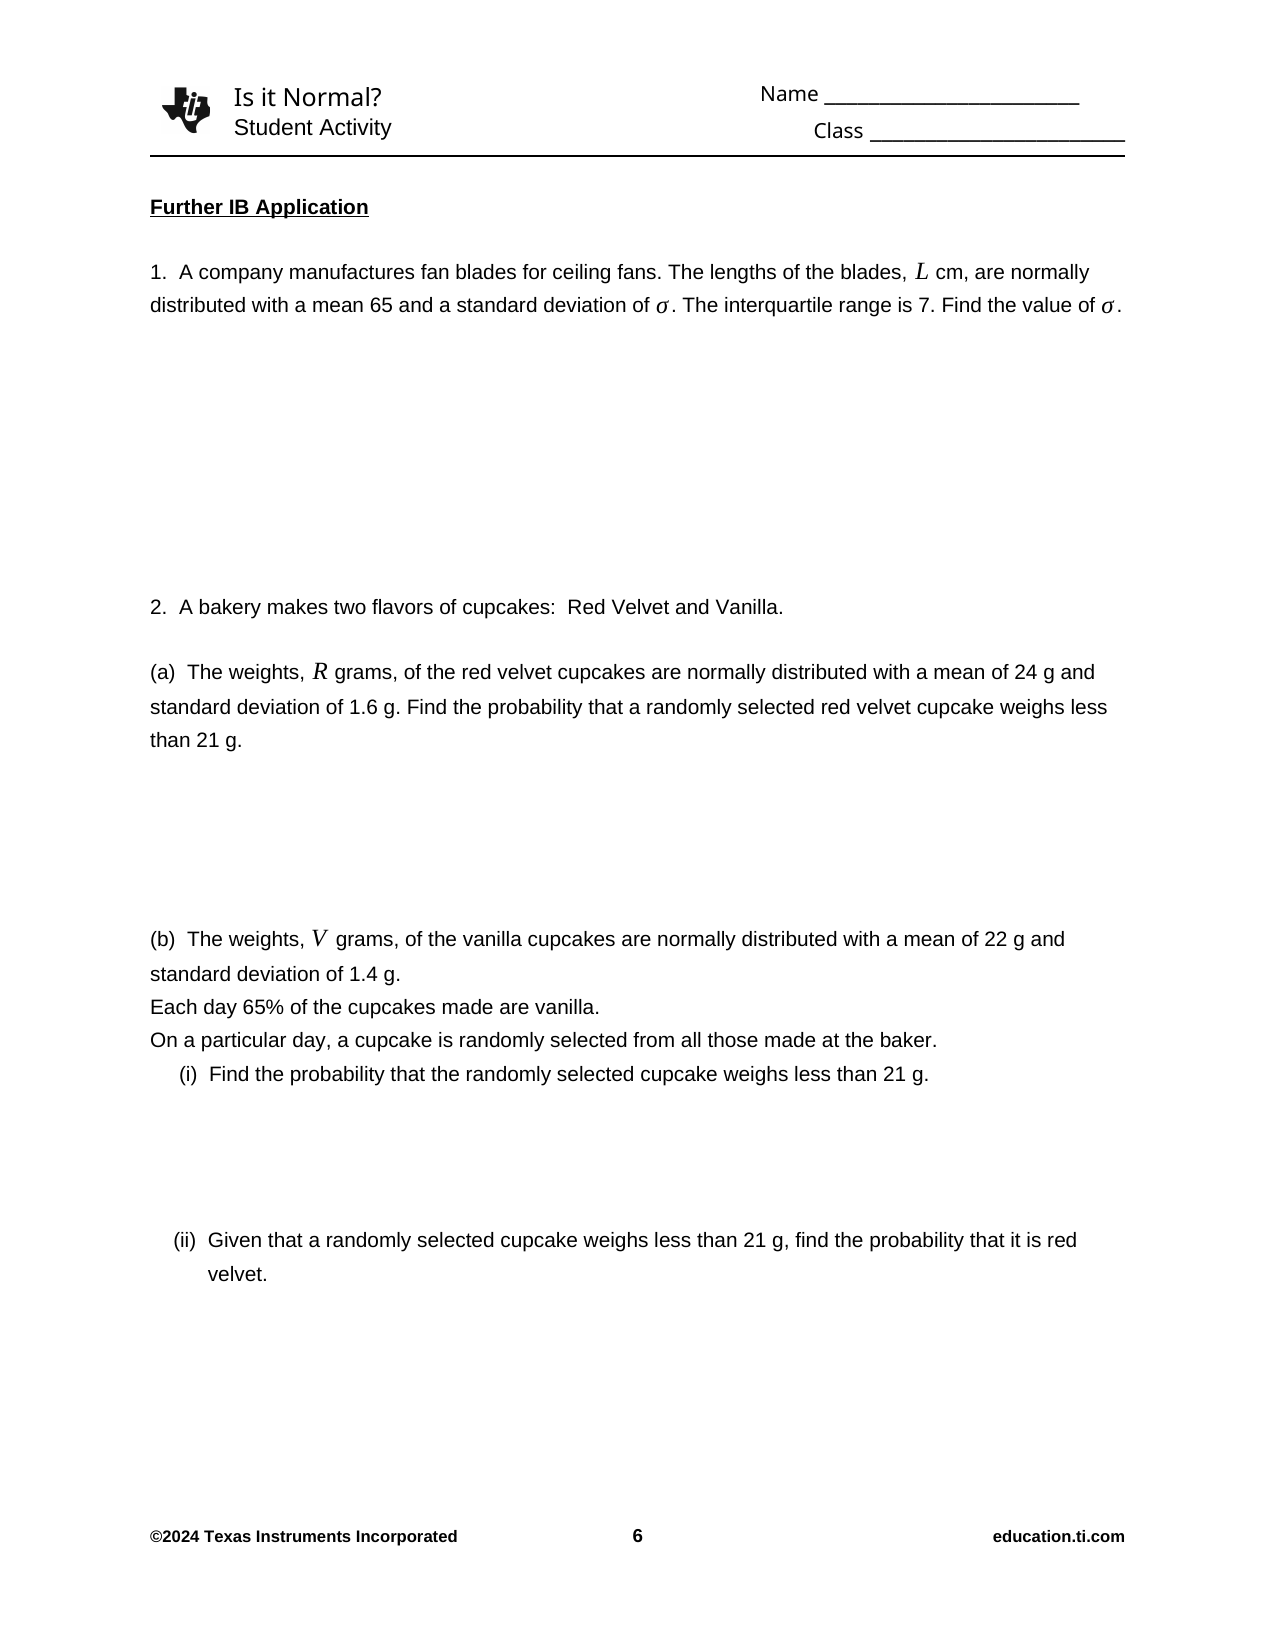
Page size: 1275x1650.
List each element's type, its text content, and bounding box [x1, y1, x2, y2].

text 2. A bakery makes two flavors of cupcakes: Red Velvet and Vanilla. [150, 586, 1125, 619]
text Further IB Application [150, 186, 1125, 219]
picture [161, 86, 211, 134]
text (i) Find the probability that the randomly selected cupcake weighs less than 21 g. [150, 1052, 1125, 1086]
text On a particular day, a cupcake is randomly selected from all those made at the baker. [150, 1019, 1125, 1052]
text (b) The weights, grams, of the vanilla cupcakes are normally distributed with a mean of 22 g and standard deviation of 1.4 g. [150, 919, 1125, 986]
text Each day 65% of the cupcakes made are vanilla. [150, 986, 1125, 1019]
text (ii) Given that a randomly selected cupcake weighs less than 21 g, find the probability that it is red velvet. [150, 1219, 1125, 1286]
text 1. A company manufactures fan blades for ceiling fans. The lengths of the blades, cm, are normally distributed with a mean 65 and a standard deviation of . The interquartile range is 7. Find the value of . [150, 252, 1125, 319]
text (a) The weights, grams, of the red velvet cupcakes are normally distributed with a mean of 24 g and standard deviation of 1.6 g. Find the probability that a randomly selected red velvet cupcake weighs less than 21 g. [150, 652, 1125, 752]
